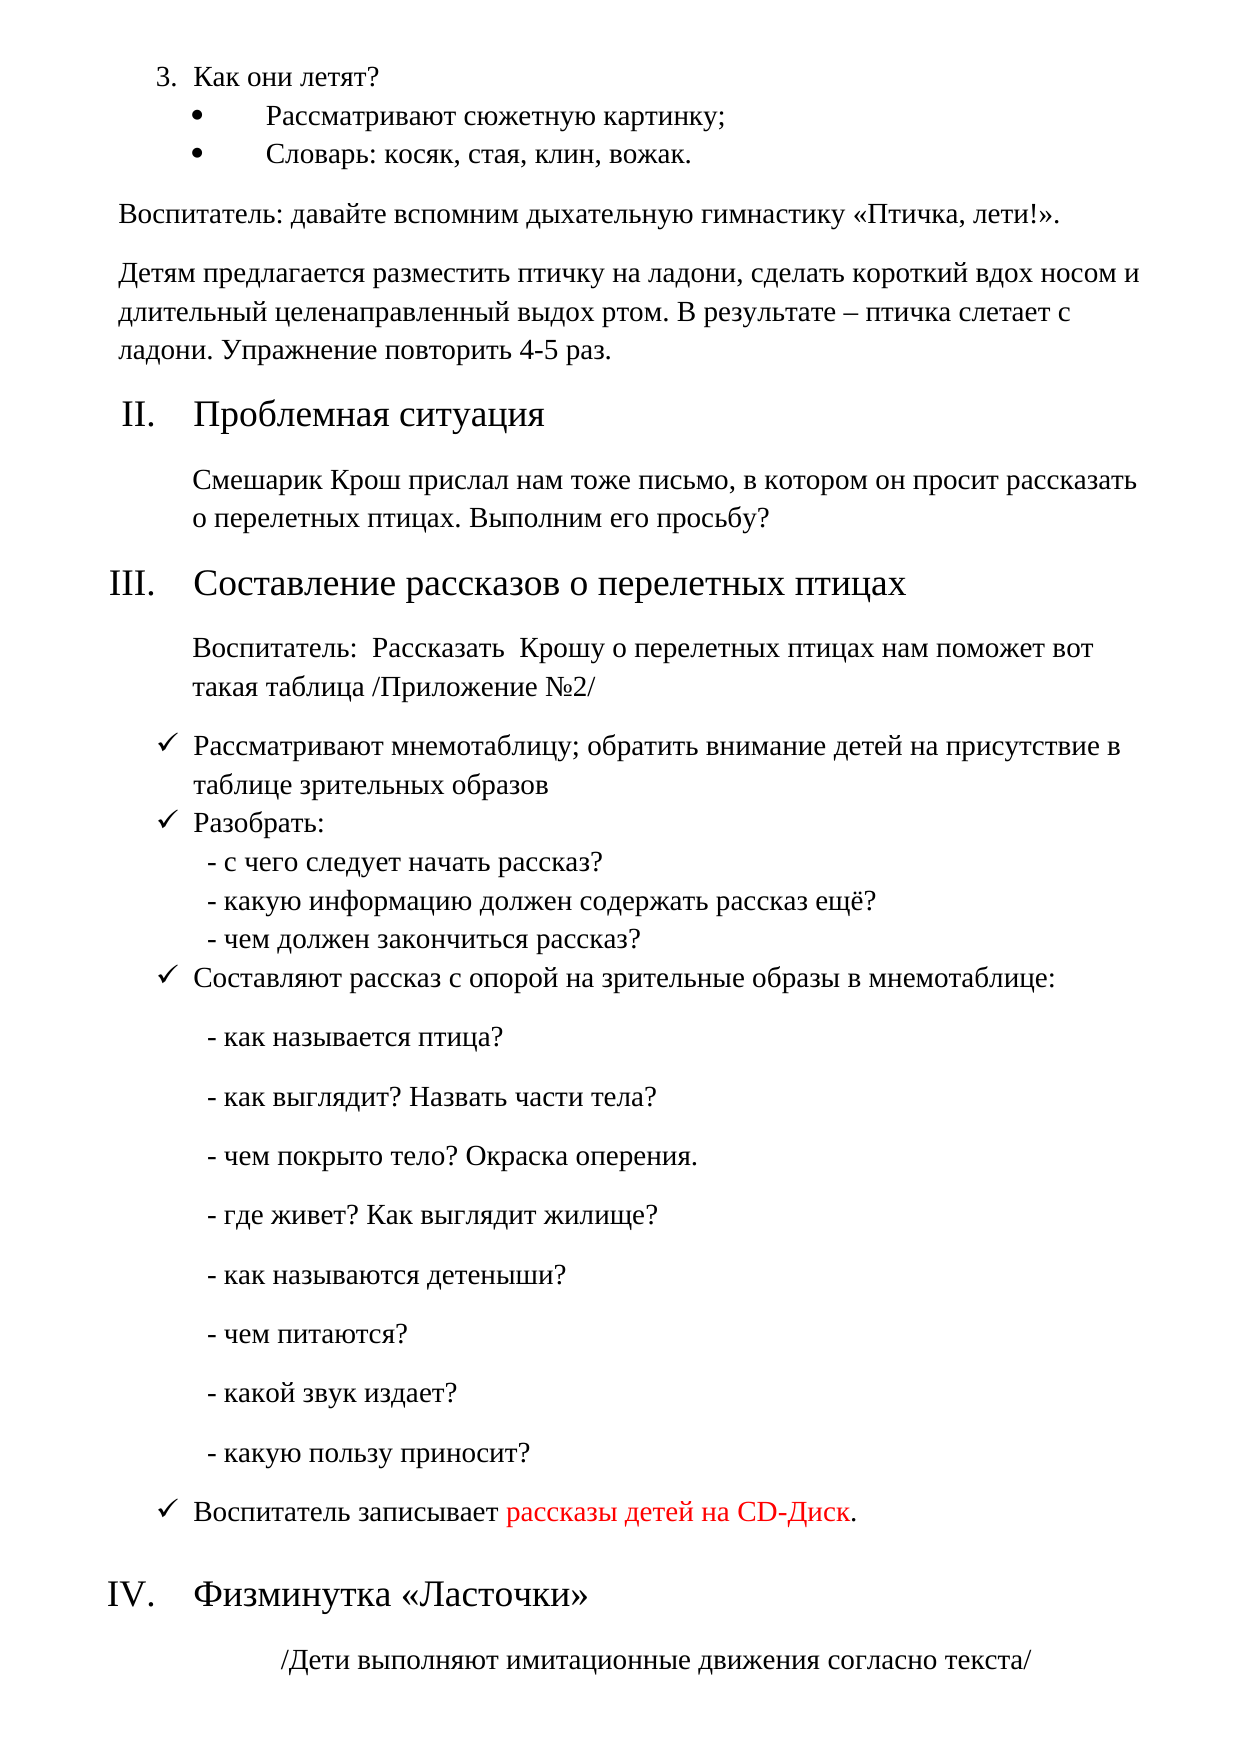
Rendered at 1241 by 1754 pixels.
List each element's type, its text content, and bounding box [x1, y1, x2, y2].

list Как они летят? [156, 59, 1152, 93]
list - какую информацию должен содержать рассказ ещё? [207, 883, 1152, 916]
text Воспитатель: Рассказать Крошу о перелетных птицах нам поможет вот такая таблица /Приложение №2/ [192, 630, 1152, 702]
list - чем должен закончиться рассказ? [207, 921, 1152, 955]
text - какую пользу приносит? [207, 1435, 1152, 1468]
text - как называются детеныши? [207, 1257, 1152, 1290]
list - с чего следует начать рассказ? [207, 844, 1152, 878]
text - чем покрыто тело? Окраска оперения. [207, 1138, 1152, 1172]
list Физминутка «Ласточки» [156, 1571, 1152, 1614]
text Воспитатель: давайте вспомним дыхательную гимнастику «Птичка, лети!». [118, 196, 1152, 229]
text Смешарик Крош прислал нам тоже письмо, в котором он просит рассказать о перелетных птицах. Выполним его просьбу? [192, 462, 1152, 534]
list Составление рассказов о перелетных птицах [156, 560, 1152, 603]
list Словарь: косяк, стая, клин, вожак. [192, 136, 1152, 170]
text - где живет? Как выглядит жилище? [207, 1197, 1152, 1231]
text Детям предлагается разместить птичку на ладони, сделать короткий вдох носом и длительный целенаправленный выдох ртом. В результате – птичка слетает с ладони. Упражнение повторить 4-5 раз. [118, 255, 1152, 366]
text - как называется птица? [207, 1019, 1152, 1053]
list Составляют рассказ с опорой на зрительные образы в мнемотаблице: [156, 960, 1152, 993]
text - чем питаются? [207, 1316, 1152, 1350]
list Воспитатель записывает рассказы детей на CD-Диск. [156, 1494, 1152, 1528]
list Разобрать: [156, 806, 1152, 839]
list Рассматривают сюжетную картинку; [192, 98, 1152, 131]
text /Дети выполняют имитационные движения согласно текста/ [281, 1642, 1152, 1675]
list Рассматривают мнемотаблицу; обратить внимание детей на присутствие в таблице зрительных образов [156, 728, 1152, 801]
text - как выглядит? Назвать части тела? [207, 1079, 1152, 1112]
list Проблемная ситуация [156, 392, 1152, 435]
text - какой звук издает? [207, 1376, 1152, 1409]
